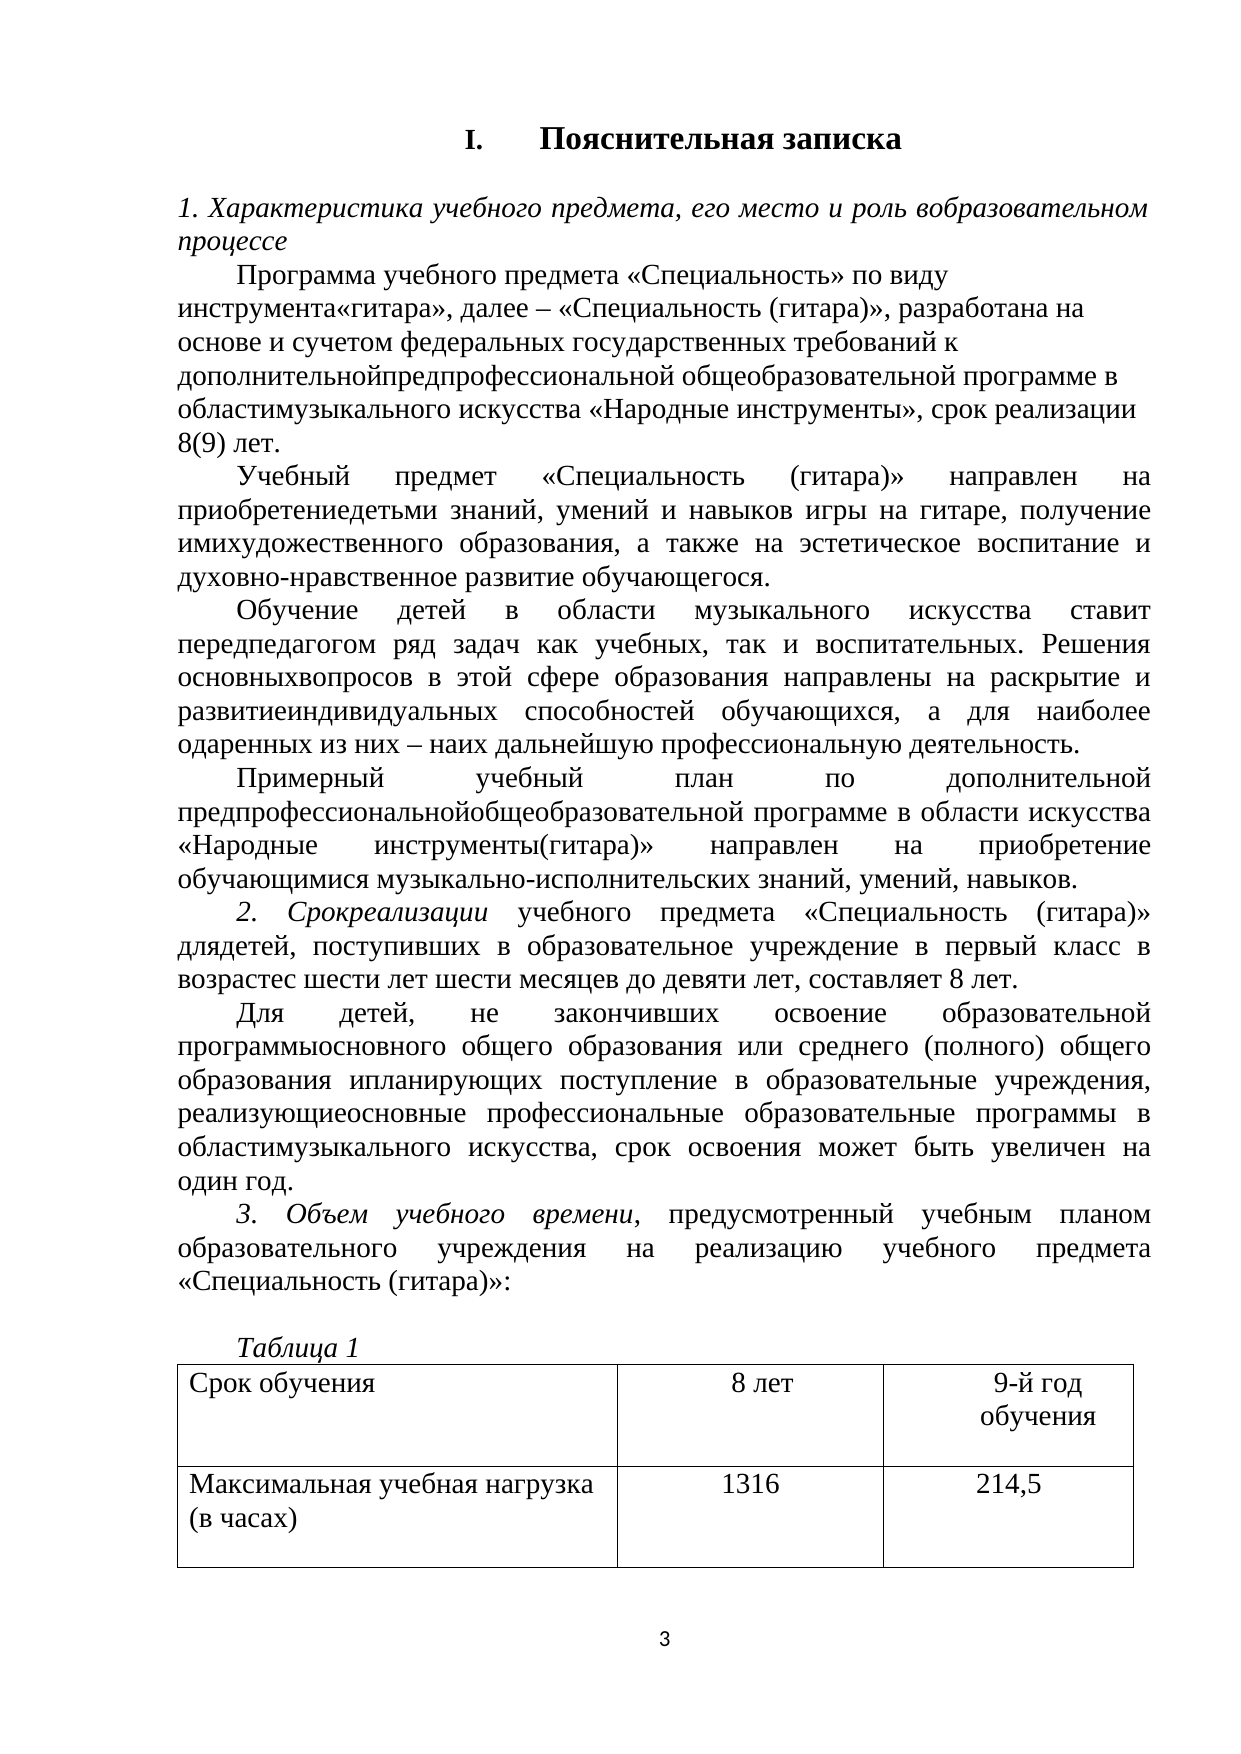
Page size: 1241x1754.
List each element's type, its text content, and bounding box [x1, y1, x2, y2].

text Для детей, не закончивших освоение образовательной программыосновного общего образования или среднего (полного) общего образования ипланирующих поступление в образовательные учреждения, реализующиеосновные профессиональные образовательные программы в областимузыкального искусства, срок освоения может быть увеличен на один год. [177, 995, 1152, 1196]
text Учебный предмет «Специальность (гитара)» направлен на приобретениедетьми знаний, умений и навыков игры на гитаре, получение имихудожественного образования, а также на эстетическое воспитание и духовно-нравственное развитие обучающегося. [177, 458, 1152, 592]
text Таблица 1 [177, 1330, 1152, 1364]
table_header Срок обучения [178, 1365, 617, 1466]
table_cell Максимальная учебная нагрузка (в часах) [178, 1467, 617, 1567]
table_header 8 лет [618, 1365, 883, 1466]
text Программа учебного предмета «Специальность» по виду инструмента«гитара», далее – «Специальность (гитара)», разработана на основе и сучетом федеральных государственных требований к дополнительнойпредпрофессиональной общеобразовательной программе в областимузыкального искусства «Народные инструменты», срок реализации 8(9) лет. [177, 257, 1152, 458]
table_header 9-й год обучения [884, 1365, 1133, 1466]
text Примерный учебный план по дополнительной предпрофессиональнойобщеобразовательной программе в области искусства «Народные инструменты(гитара)» направлен на приобретение обучающимися музыкально-исполнительских знаний, умений, навыков. [177, 760, 1152, 894]
list Пояснительная записка [215, 118, 1152, 156]
table_cell 214,5 [884, 1467, 1133, 1567]
text 2. Срокреализации учебного предмета «Специальность (гитара)» длядетей, поступивших в образовательное учреждение в первый класс в возрастес шести лет шести месяцев до девяти лет, составляет 8 лет. [177, 894, 1152, 995]
text 3. Объем учебного времени, предусмотренный учебным планом образовательного учреждения на реализацию учебного предмета «Специальность (гитара)»: [177, 1196, 1152, 1297]
table_cell 1316 [618, 1467, 883, 1567]
text Обучение детей в области музыкального искусства ставит передпедагогом ряд задач как учебных, так и воспитательных. Решения основныхвопросов в этой сфере образования направлены на раскрытие и развитиеиндивидуальных способностей обучающихся, а для наиболее одаренных из них – наих дальнейшую профессиональную деятельность. [177, 592, 1152, 760]
text 1. Характеристика учебного предмета, его место и роль вобразовательном процессе [177, 190, 1152, 257]
